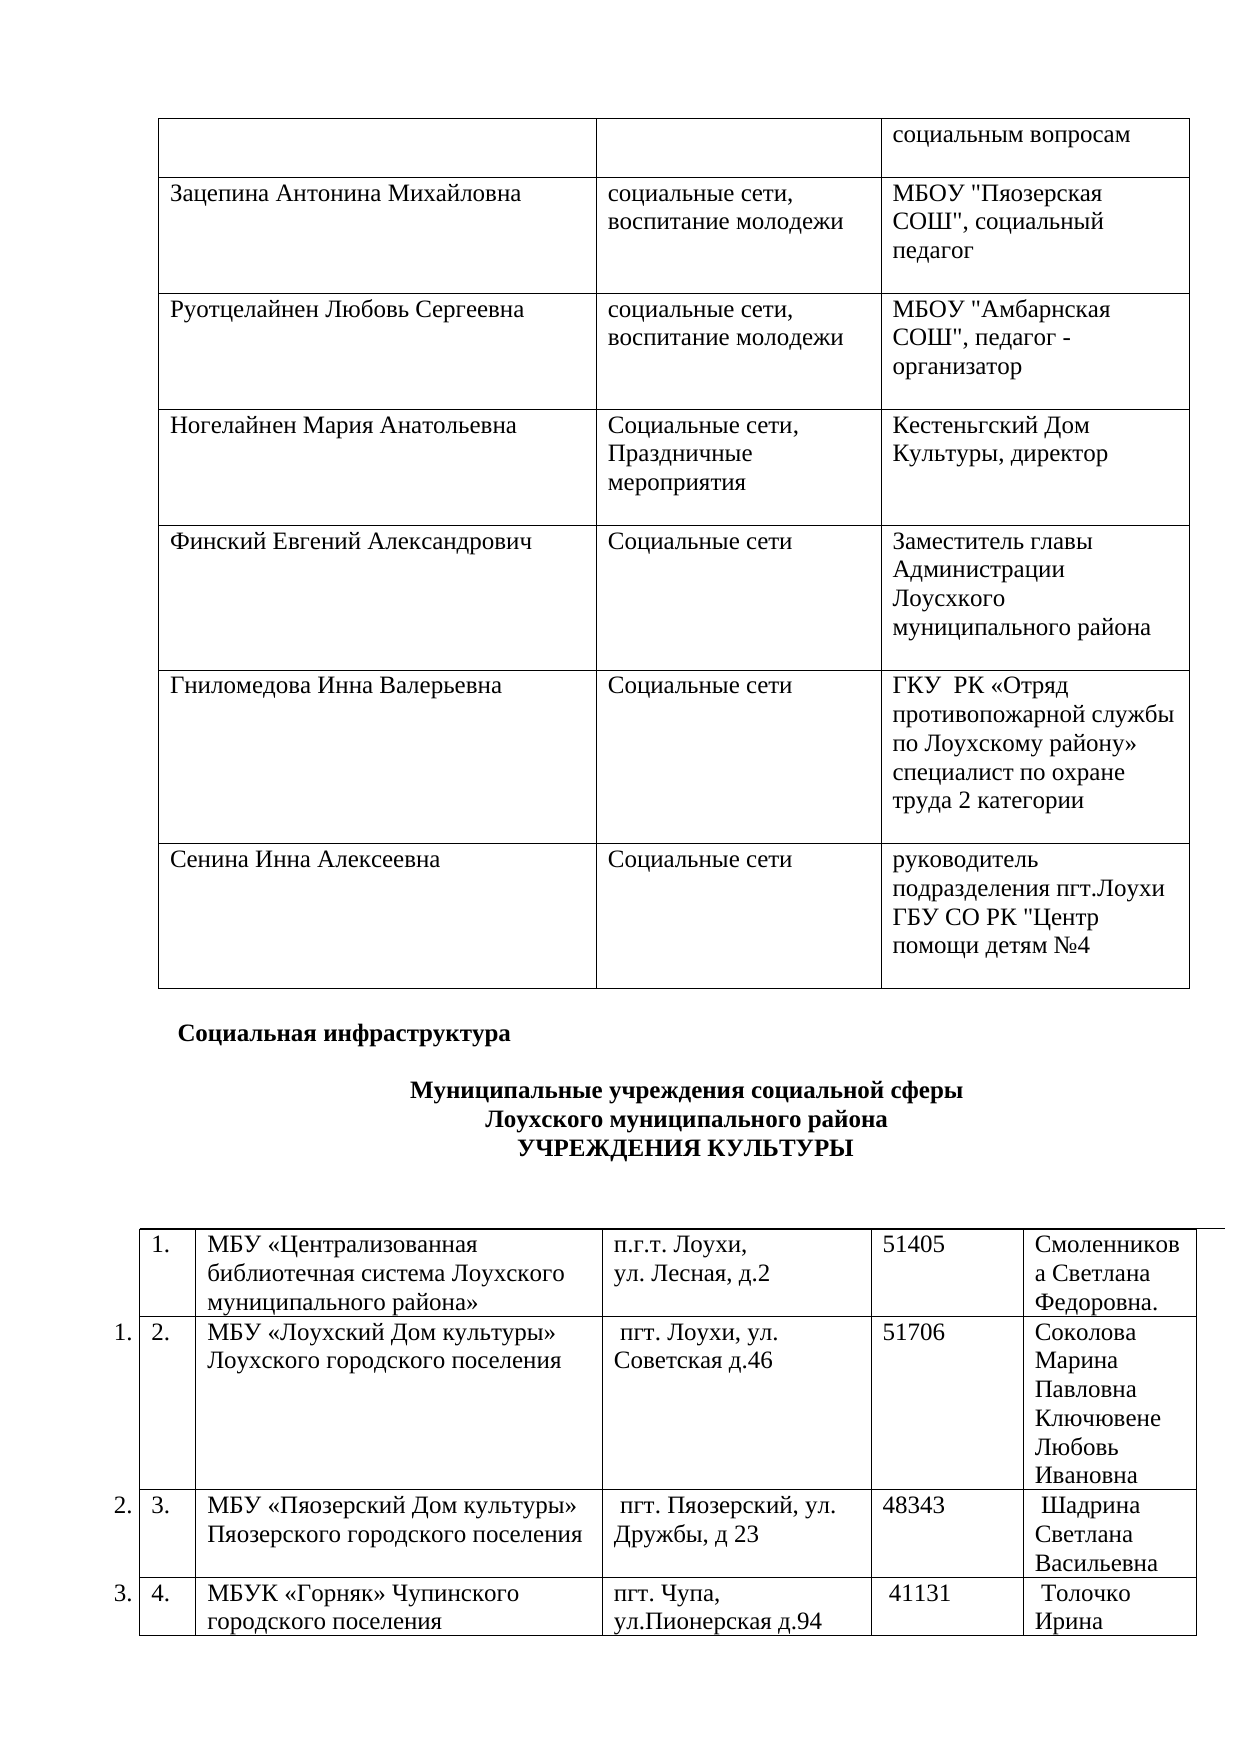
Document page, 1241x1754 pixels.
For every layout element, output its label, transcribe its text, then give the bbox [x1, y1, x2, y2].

table_cell 4. [140, 1578, 195, 1635]
table_header 1. [140, 1230, 195, 1316]
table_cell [159, 119, 596, 177]
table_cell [597, 119, 881, 177]
table_cell Социальные сети [597, 526, 881, 669]
table_cell 51706 [872, 1317, 1023, 1489]
table_cell МБОУ "Пяозерская СОШ", социальный педагог [882, 178, 1189, 293]
table_cell Сенина Инна Алексеевна [159, 844, 596, 988]
table_cell руководитель подразделения пгт.Лоухи ГБУ СО РК "Центр помощи детям №4 [882, 844, 1189, 988]
table_header МБУ «Централизованная библиотечная система Лоухского муниципального района» [196, 1230, 602, 1316]
table_cell МБОУ "Амбарнская СОШ", педагог -организатор [882, 294, 1189, 409]
table_cell Ногелайнен Мария Анатольевна [159, 410, 596, 525]
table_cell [1024, 1578, 1196, 1635]
table_cell социальные сети, воспитание молодежи [597, 178, 881, 293]
table_cell МБУ «Пяозерский Дом культуры» Пяозерского городского поселения [196, 1490, 602, 1577]
table_cell 2. [140, 1317, 195, 1489]
table_cell 3. [140, 1490, 195, 1577]
table_cell Социальные сети, Праздничные мероприятия [597, 410, 881, 525]
table_cell пгт. Пяозерский, ул. Дружбы, д 23 [603, 1490, 871, 1577]
table_cell пгт. Лоухи, ул. Советская д.46 [603, 1317, 871, 1489]
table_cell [603, 1578, 871, 1635]
table_cell Кестеньгский Дом Культуры, директор [882, 410, 1189, 525]
table_header Смоленникова Светлана Федоровна. [1024, 1230, 1196, 1316]
text Лоухского муниципального района [177, 1104, 1196, 1133]
table_cell Руотцелайнен Любовь Сергеевна [159, 294, 596, 409]
table_cell социальные сети, воспитание молодежи [597, 294, 881, 409]
table_cell МБУ «Лоухский Дом культуры» Лоухского городского поселения [196, 1317, 602, 1489]
table_cell Социальные сети [597, 844, 881, 988]
table_header 51405 [872, 1230, 1023, 1316]
table_header п.г.т. Лоухи, ул. Лесная, д.2 [603, 1230, 871, 1316]
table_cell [196, 1578, 602, 1635]
text Социальная инфраструктура [177, 1018, 1196, 1046]
table_cell 41131 [872, 1578, 1023, 1635]
table_cell Соколова Марина Павловна Ключювене Любовь Ивановна [1024, 1317, 1196, 1489]
table_cell Социальные сети [597, 671, 881, 843]
table_cell Шадрина Светлана Васильевна [1024, 1490, 1196, 1577]
table_cell Финский Евгений Александрович [159, 526, 596, 669]
table_cell 48343 [872, 1490, 1023, 1577]
table_cell Зацепина Антонина Михайловна [159, 178, 596, 293]
table_cell Гниломедова Инна Валерьевна [159, 671, 596, 843]
table_header УЧРЕЖДЕНИЯ КУЛЬТУРЫ [140, 1133, 1225, 1227]
table_cell Заместитель главы Администрации Лоусхкого муниципального района [882, 526, 1189, 669]
text Муниципальные учреждения социальной сферы [177, 1075, 1196, 1104]
table_cell ГКУ РК «Отряд противопожарной службы по Лоухскому району» специалист по охране труда 2 категории [882, 671, 1189, 843]
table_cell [882, 119, 1189, 177]
